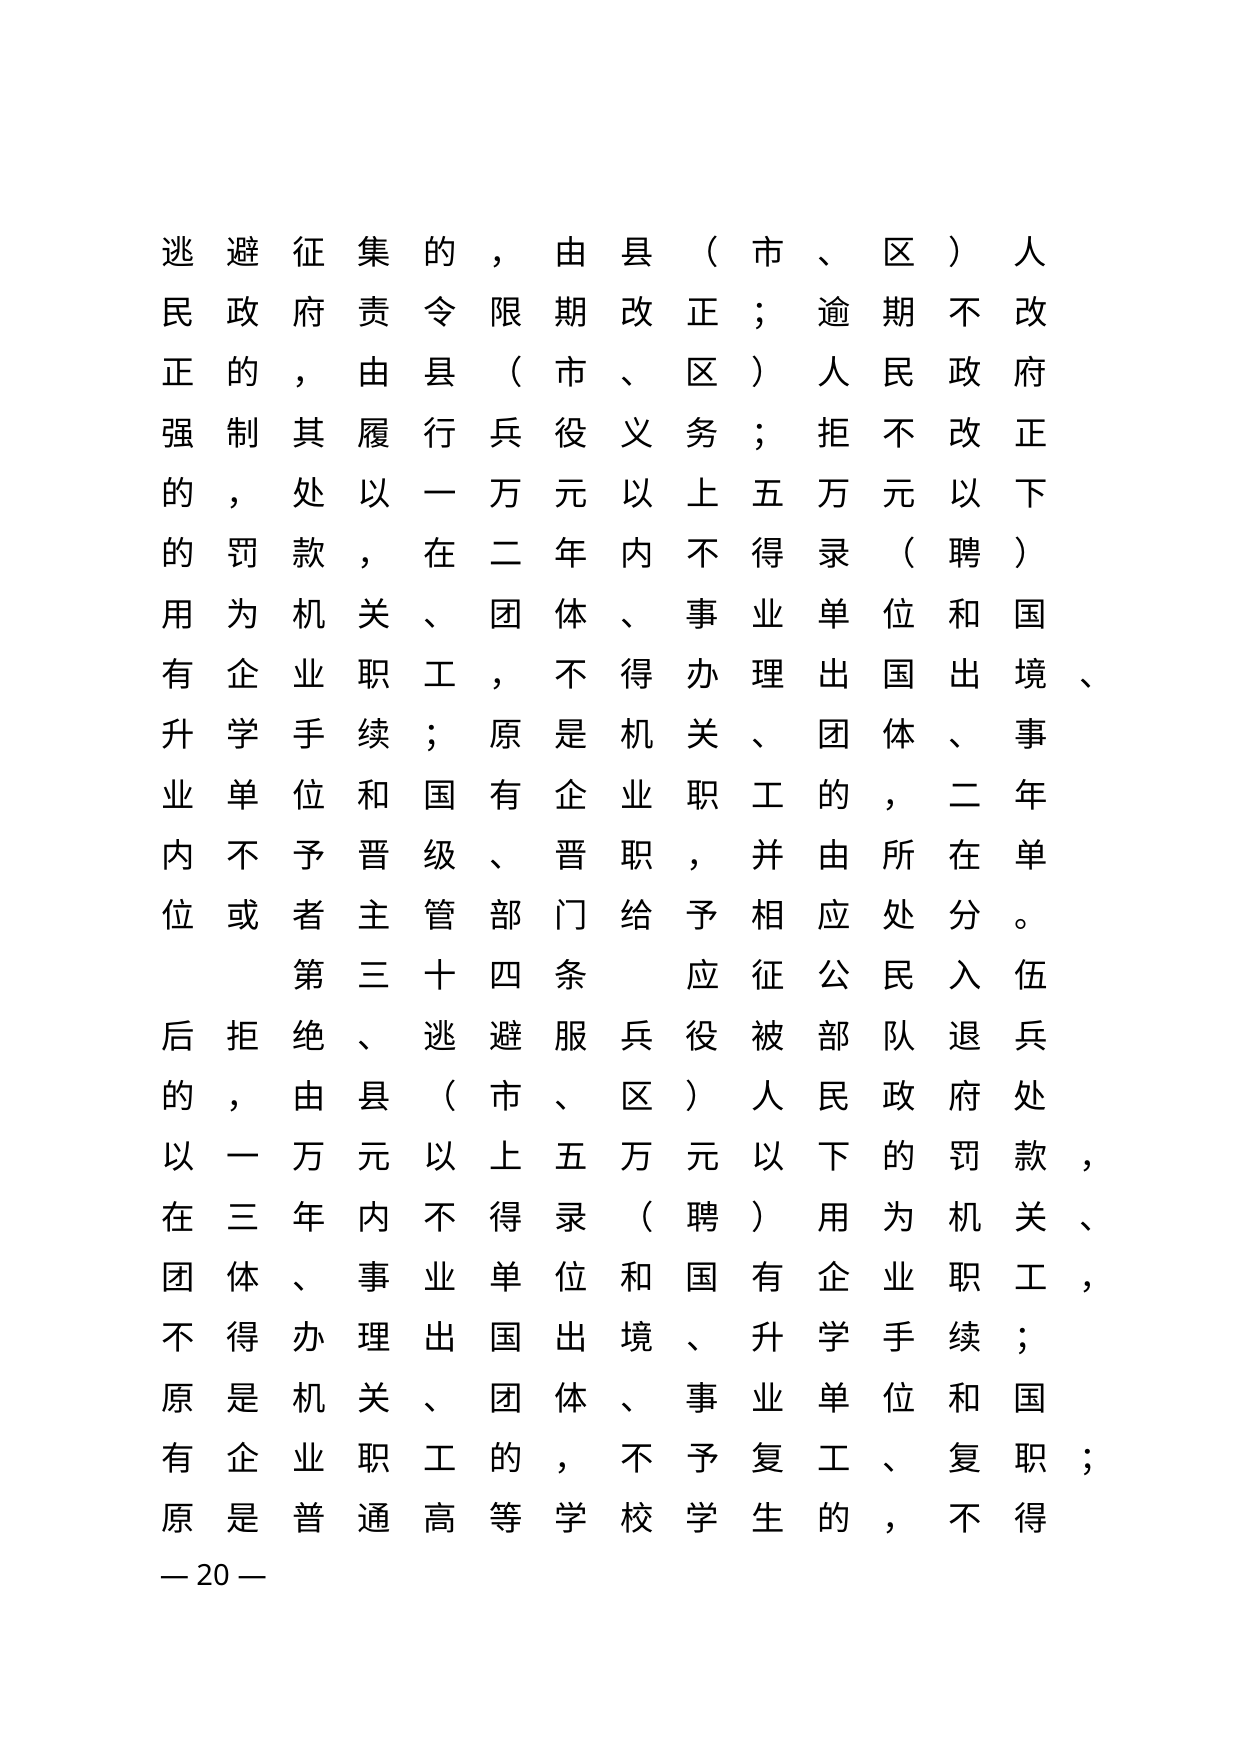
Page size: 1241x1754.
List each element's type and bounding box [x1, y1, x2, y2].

text [161, 219, 1079, 943]
text [161, 943, 1079, 1546]
